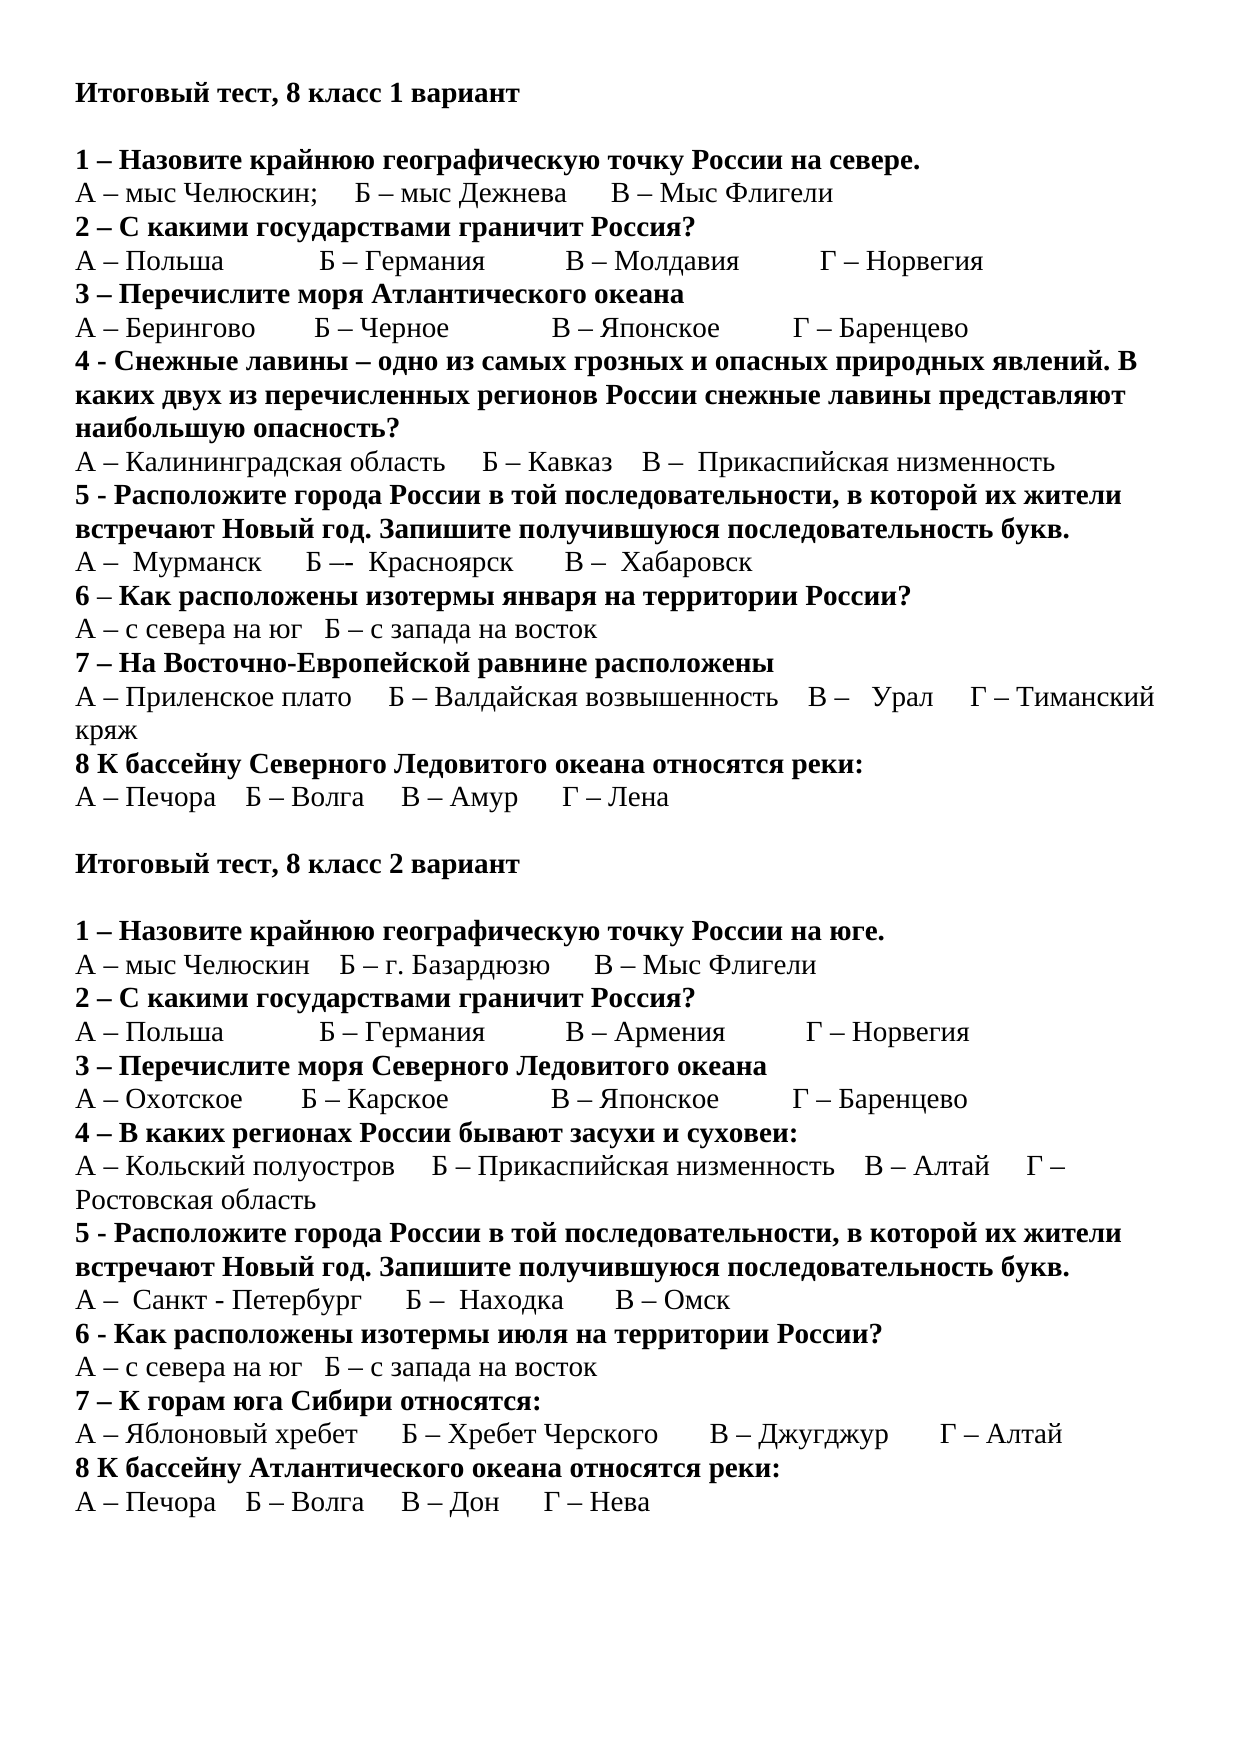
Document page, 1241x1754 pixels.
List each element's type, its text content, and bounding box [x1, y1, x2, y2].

text А – Мурманск Б –- Красноярск В – Хабаровск [75, 544, 1165, 578]
text А – Кольский полуостров Б – Прикаспийская низменность В – Алтай Г – Ростовская область [75, 1148, 1165, 1215]
text 2 – С какими государствами граничит Россия? [75, 981, 1165, 1014]
text 4 - Снежные лавины – одно из самых грозных и опасных природных явлений. В каких двух из перечисленных регионов России снежные лавины представляют наибольшую опасность? [75, 343, 1165, 444]
text А – Печора Б – Волга В – Дон Г – Нева [75, 1484, 1165, 1517]
text 8 К бассейну Северного Ледовитого океана относятся реки: [75, 746, 1165, 779]
text А – Печора Б – Волга В – Амур Г – Лена [75, 779, 1165, 813]
text 5 - Расположите города России в той последовательности, в которой их жители встречают Новый год. Запишите получившуюся последовательность букв. [75, 1215, 1165, 1282]
text 7 – На Восточно-Европейской равнине расположены [75, 645, 1165, 679]
text А – с севера на юг Б – с запада на восток [75, 1349, 1165, 1383]
text 3 – Перечислите моря Северного Ледовитого океана [75, 1048, 1165, 1081]
text А – Приленское плато Б – Валдайская возвышенность В – Урал Г – Тиманский кряж [75, 679, 1165, 746]
text 4 – В каких регионах России бывают засухи и суховеи: [75, 1115, 1165, 1148]
text 3 – Перечислите моря Атлантического океана [75, 276, 1165, 310]
text А – Польша Б – Германия В – Молдавия Г – Норвегия [75, 243, 1165, 276]
text А – мыс Челюскин; Б – мыс Дежнева В – Мыс Флигели [75, 176, 1165, 209]
text А – с севера на юг Б – с запада на восток [75, 612, 1165, 645]
text А – мыс Челюскин Б – г. Базардюзю В – Мыс Флигели [75, 947, 1165, 981]
text А – Санкт - Петербург Б – Находка В – Омск [75, 1282, 1165, 1316]
text А – Калининградская область Б – Кавказ В – Прикаспийская низменность [75, 444, 1165, 477]
text А – Яблоновый хребет Б – Хребет Черского В – Джугджур Г – Алтай [75, 1417, 1165, 1450]
text 6 – Как расположены изотермы января на территории России? [75, 578, 1165, 612]
text 8 К бассейну Атлантического океана относятся реки: [75, 1450, 1165, 1484]
text А – Охотское Б – Карское В – Японское Г – Баренцево [75, 1081, 1165, 1115]
text Итоговый тест, 8 класс 1 вариант [75, 75, 1165, 108]
text Итоговый тест, 8 класс 2 вариант [75, 846, 1165, 880]
text 7 – К горам юга Сибири относятся: [75, 1383, 1165, 1417]
text 1 – Назовите крайнюю географическую точку России на юге. [75, 913, 1165, 947]
text А – Берингово Б – Черное В – Японское Г – Баренцево [75, 310, 1165, 343]
text 1 – Назовите крайнюю географическую точку России на севере. [75, 142, 1165, 176]
text А – Польша Б – Германия В – Армения Г – Норвегия [75, 1014, 1165, 1048]
text 5 - Расположите города России в той последовательности, в которой их жители встречают Новый год. Запишите получившуюся последовательность букв. [75, 477, 1165, 544]
text 2 – С какими государствами граничит Россия? [75, 209, 1165, 243]
text 6 - Как расположены изотермы июля на территории России? [75, 1316, 1165, 1349]
